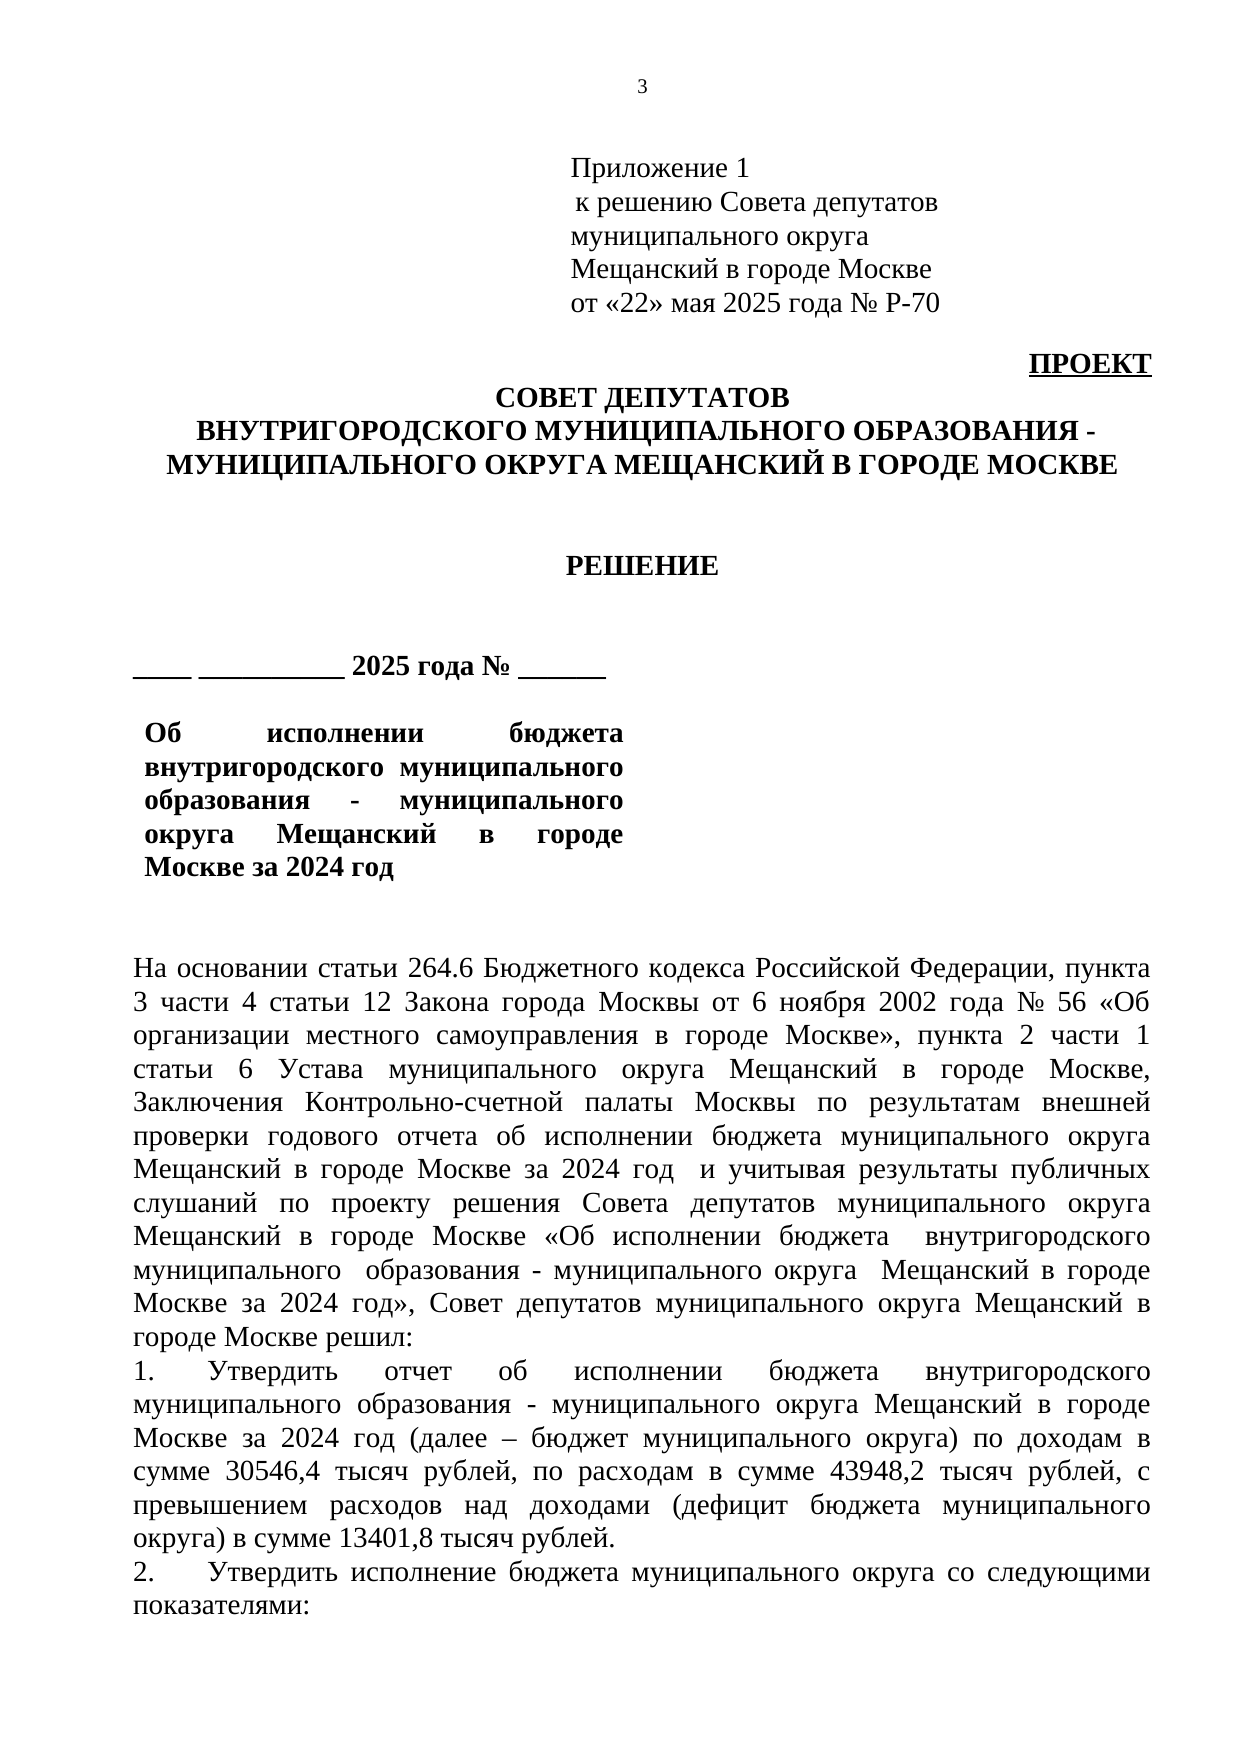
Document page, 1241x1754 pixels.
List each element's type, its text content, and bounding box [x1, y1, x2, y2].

text муниципального округа [133, 218, 1152, 251]
text к решению Совета депутатов [133, 184, 1152, 218]
text Мещанский в городе Москве [133, 251, 1152, 285]
text РЕШЕНИЕ [133, 548, 1152, 581]
text СОВЕТ ДЕПУТАТОВ [133, 380, 1152, 413]
text 1. Утвердить отчет об исполнении бюджета внутригородского муниципального образования - муниципального округа Мещанский в городе Москве за 2024 год (далее – бюджет муниципального округа) по доходам в сумме 30546,4 тысяч рублей, по расходам в сумме 43948,2 тысяч рублей, с превышением расходов над доходами (дефицит бюджета муниципального округа) в сумме 13401,8 тысяч рублей. [133, 1353, 1152, 1554]
text Приложение 1 [133, 151, 1152, 184]
table_header Об исполнении бюджета внутригородского муниципального образования - муниципального округа Мещанский в городе Москве за 2024 год [133, 715, 635, 883]
text ПРОЕКТ [133, 346, 1152, 380]
text ВНУТРИГОРОДСКОГО МУНИЦИПАЛЬНОГО ОБРАЗОВАНИЯ - МУНИЦИПАЛЬНОГО ОКРУГА МЕЩАНСКИЙ В ГОРОДЕ МОСКВЕ [133, 413, 1152, 481]
text На основании статьи 264.6 Бюджетного кодекса Российской Федерации, пункта 3 части 4 статьи 12 Закона города Москвы от 6 ноября 2002 года № 56 «Об организации местного самоуправления в городе Москве», пункта 2 части 1 статьи 6 Устава муниципального округа Мещанский в городе Москве, Заключения Контрольно-счетной палаты Москвы по результатам внешней проверки годового отчета об исполнении бюджета муниципального округа Мещанский в городе Москве за 2024 год и учитывая результаты публичных слушаний по проекту решения Совета депутатов муниципального округа Мещанский в городе Москве «Об исполнении бюджета внутригородского муниципального образования - муниципального округа Мещанский в городе Москве за 2024 год», Совет депутатов муниципального округа Мещанский в городе Москве решил: [133, 950, 1152, 1353]
text ____ __________ 2025 года № ______ [133, 648, 1152, 682]
text 2. Утвердить исполнение бюджета муниципального округа со следующими показателями: [133, 1554, 1152, 1621]
text от «22» мая 2025 года № Р-70 [133, 285, 1152, 318]
